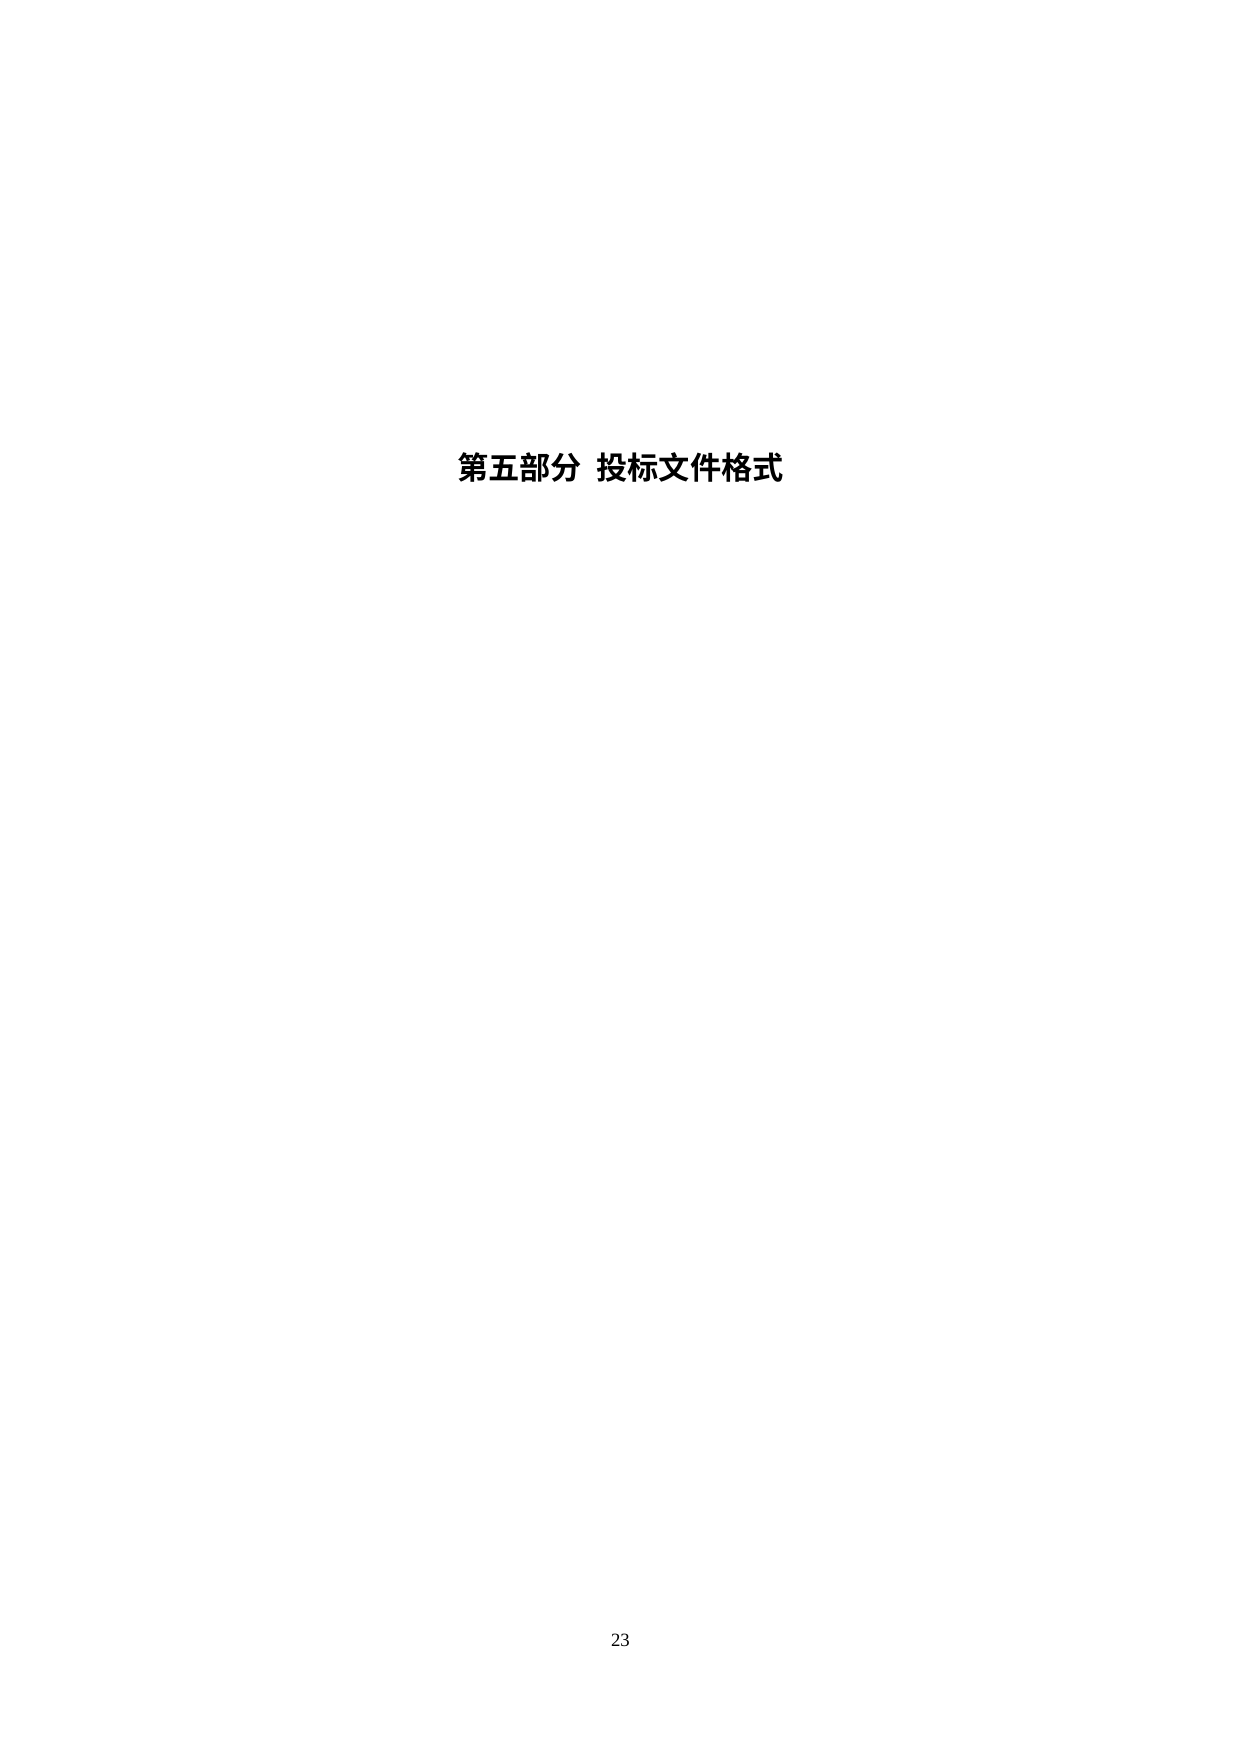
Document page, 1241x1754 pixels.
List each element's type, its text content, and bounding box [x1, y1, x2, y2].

subtitle 第五部分 投标文件格式 [118, 443, 1122, 488]
